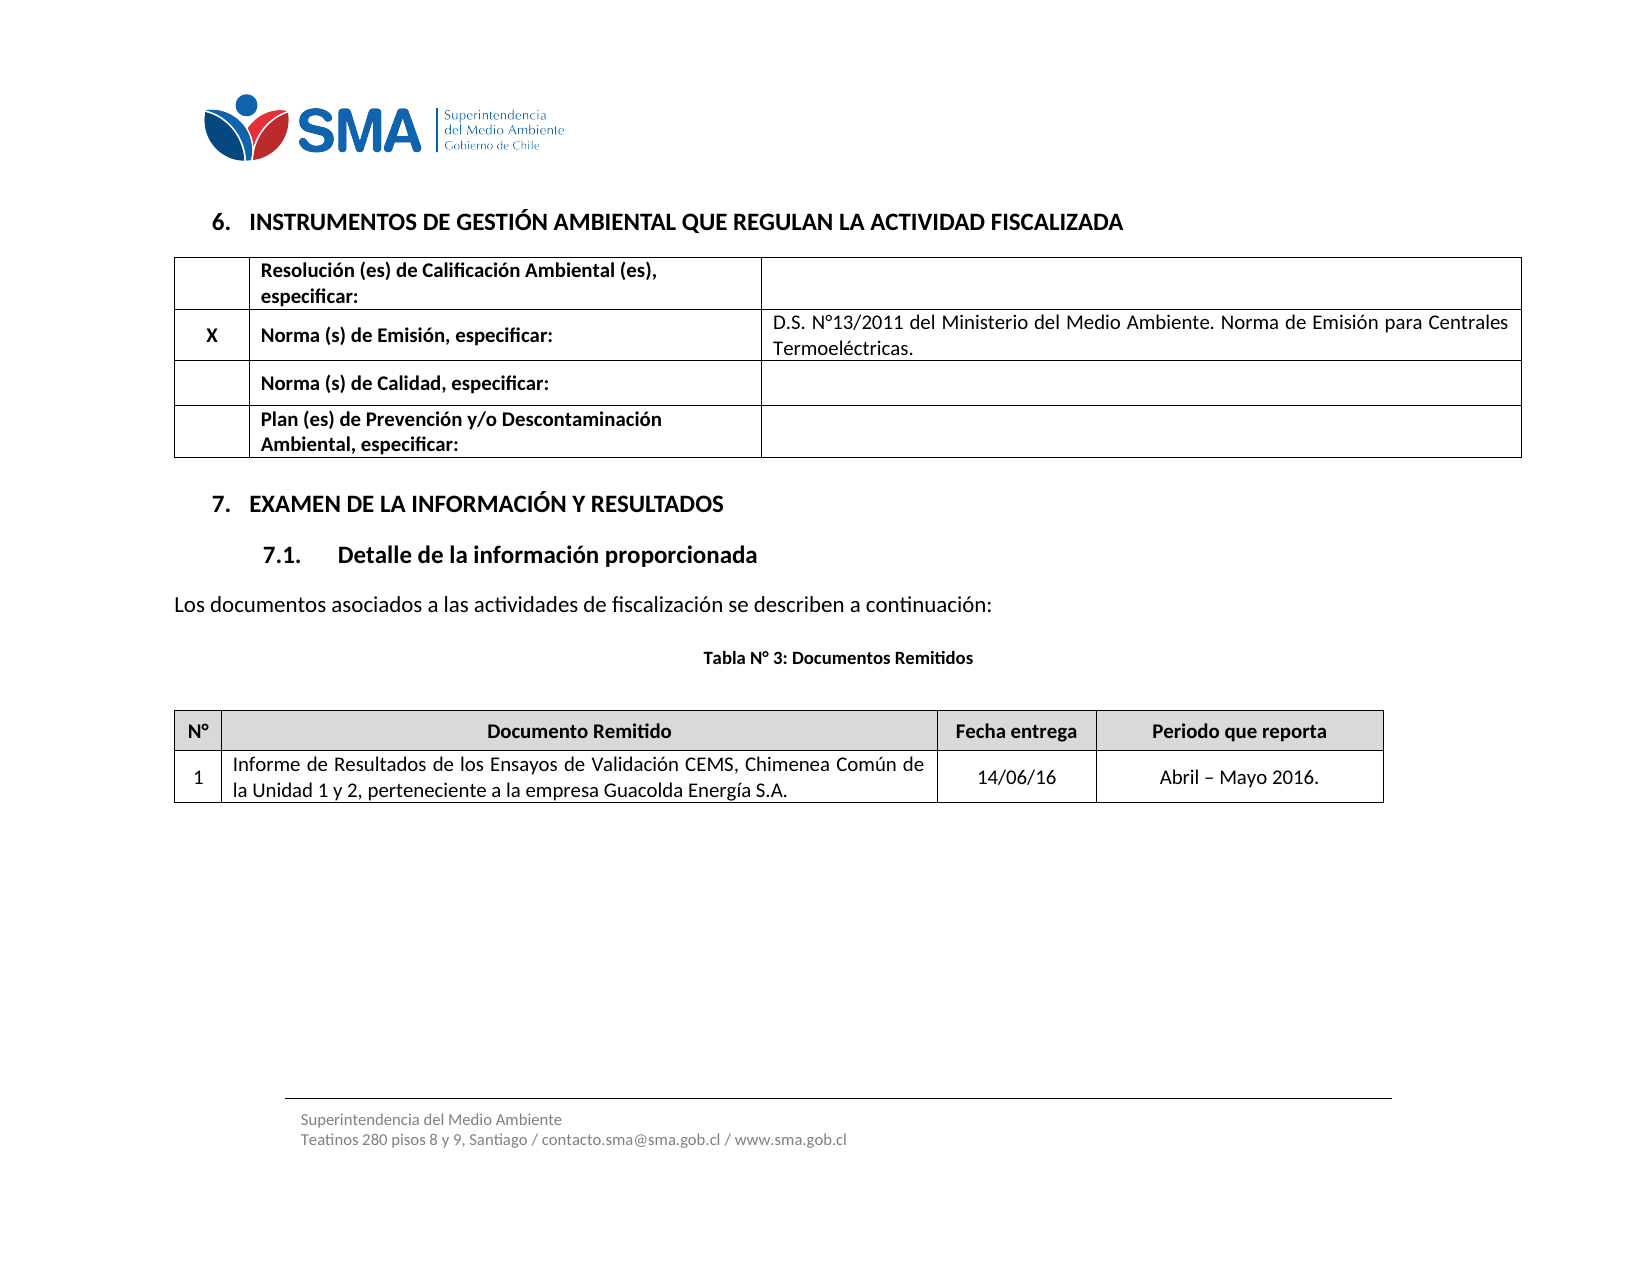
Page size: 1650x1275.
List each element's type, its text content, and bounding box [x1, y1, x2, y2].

table_header Fecha entrega [938, 711, 1096, 750]
table_cell Plan (es) de Prevención y/o Descontaminación Ambiental, especificar: [250, 406, 761, 457]
table_header Resolución (es) de Calificación Ambiental (es), especificar: [250, 258, 761, 308]
subtitle EXAMEN DE LA INFORMACIÓN Y RESULTADOS [212, 488, 1502, 519]
table_cell Norma (s) de Calidad, especificar: [250, 361, 761, 405]
table_cell Norma (s) de Emisión, especificar: [250, 310, 761, 360]
text Tabla N° 3: Documentos Remitidos [174, 646, 1502, 669]
table_cell [175, 361, 249, 405]
text Los documentos asociados a las actividades de fiscalización se describen a continuación: [174, 590, 1502, 618]
table_header N° [175, 711, 221, 750]
table_cell X [175, 310, 249, 360]
table_cell [762, 406, 1521, 457]
table_header [175, 258, 249, 308]
table_header Documento Remitido [222, 711, 937, 750]
table_cell Informe de Resultados de los Ensayos de Validación CEMS, Chimenea Común de la Unidad 1 y 2, perteneciente a la empresa Guacolda Energía S.A. [222, 751, 937, 802]
table_cell 1 [175, 751, 221, 802]
subtitle Detalle de la información proporcionada [263, 539, 1502, 570]
table_cell Abril – Mayo 2016. [1097, 751, 1383, 802]
table_cell [175, 406, 249, 457]
picture [174, 73, 584, 176]
table_cell 14/06/16 [938, 751, 1096, 802]
table_cell [762, 361, 1521, 405]
table_header Periodo que reporta [1097, 711, 1383, 750]
subtitle INSTRUMENTOS DE GESTIÓN AMBIENTAL QUE REGULAN LA ACTIVIDAD FISCALIZADA [212, 206, 1502, 236]
table_header [762, 258, 1521, 308]
table_cell D.S. N°13/2011 del Ministerio del Medio Ambiente. Norma de Emisión para Centrales Termoeléctricas. [762, 310, 1521, 360]
